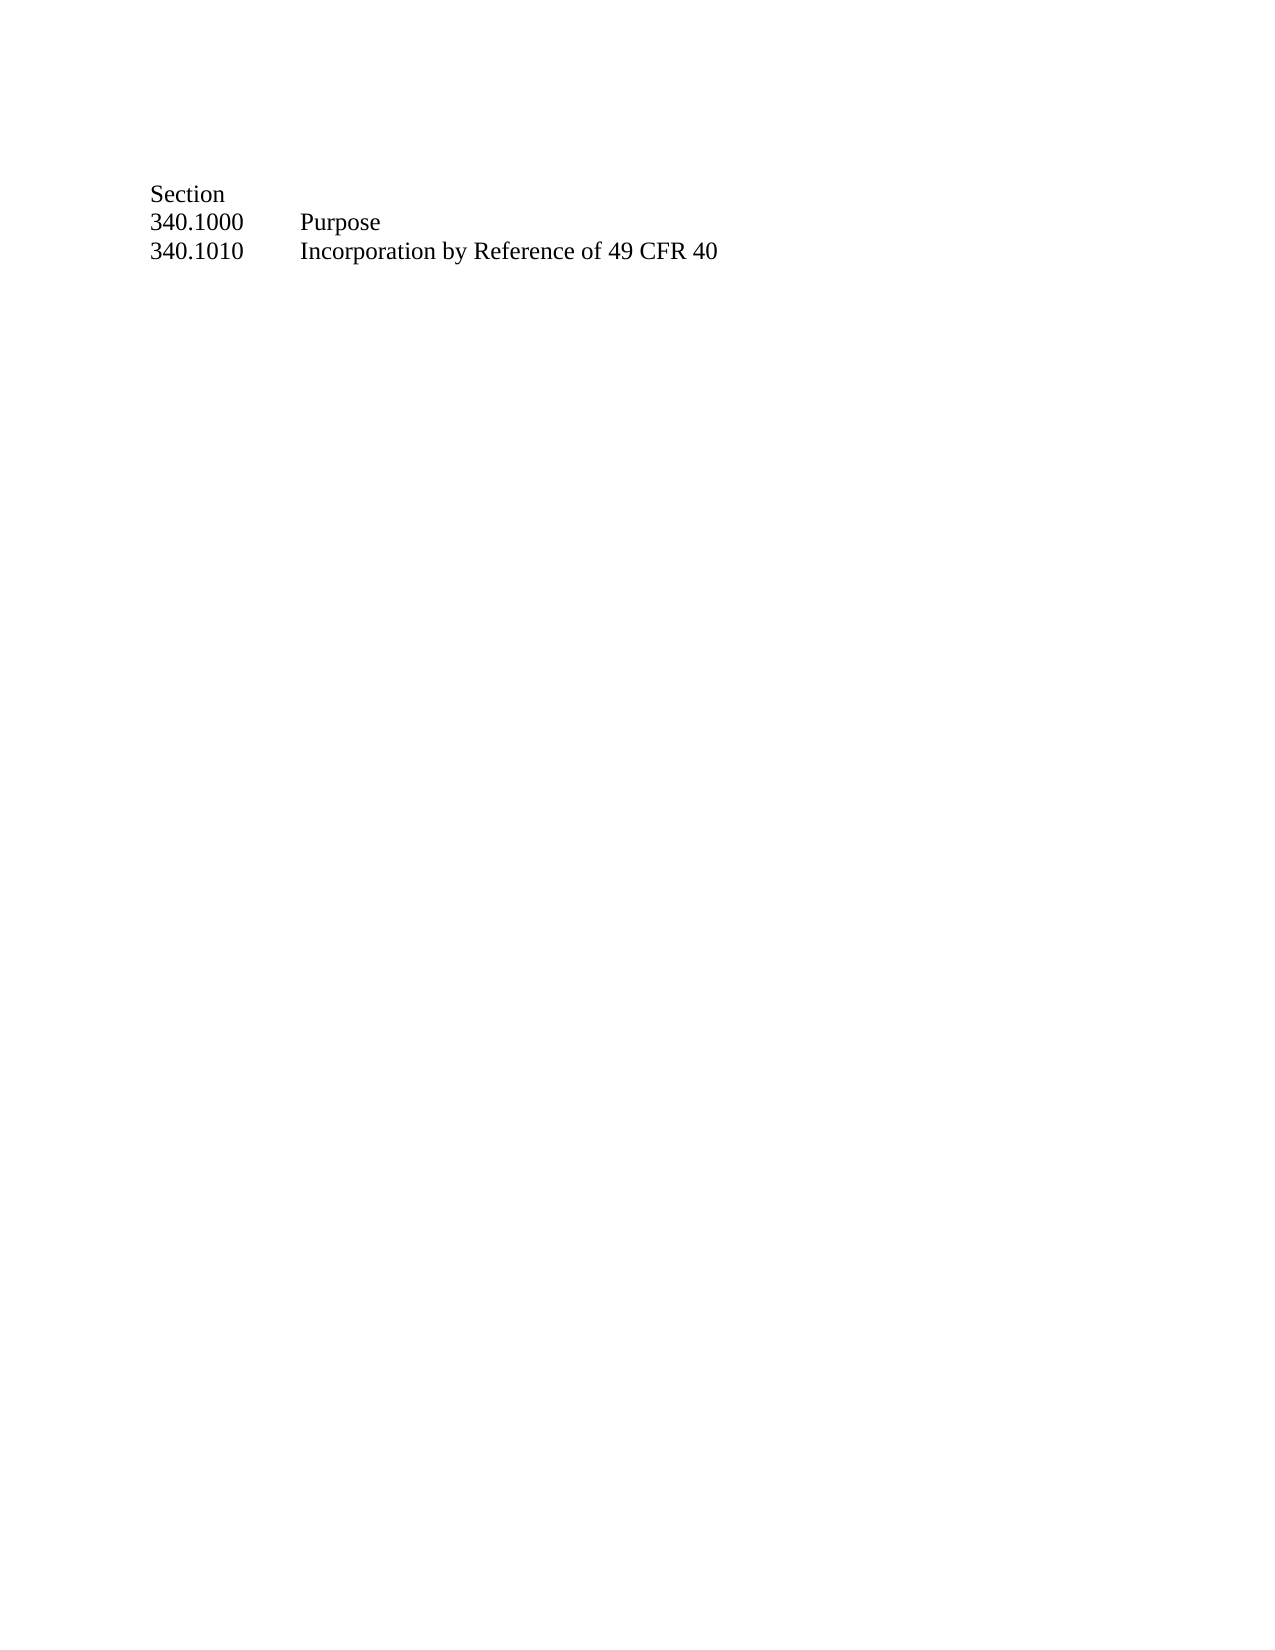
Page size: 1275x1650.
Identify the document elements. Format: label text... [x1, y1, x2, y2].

text 340.1000 Purpose [150, 207, 1125, 236]
text 340.1010 Incorporation by Reference of 49 CFR 40 [150, 236, 1125, 265]
text Section [150, 179, 1125, 207]
